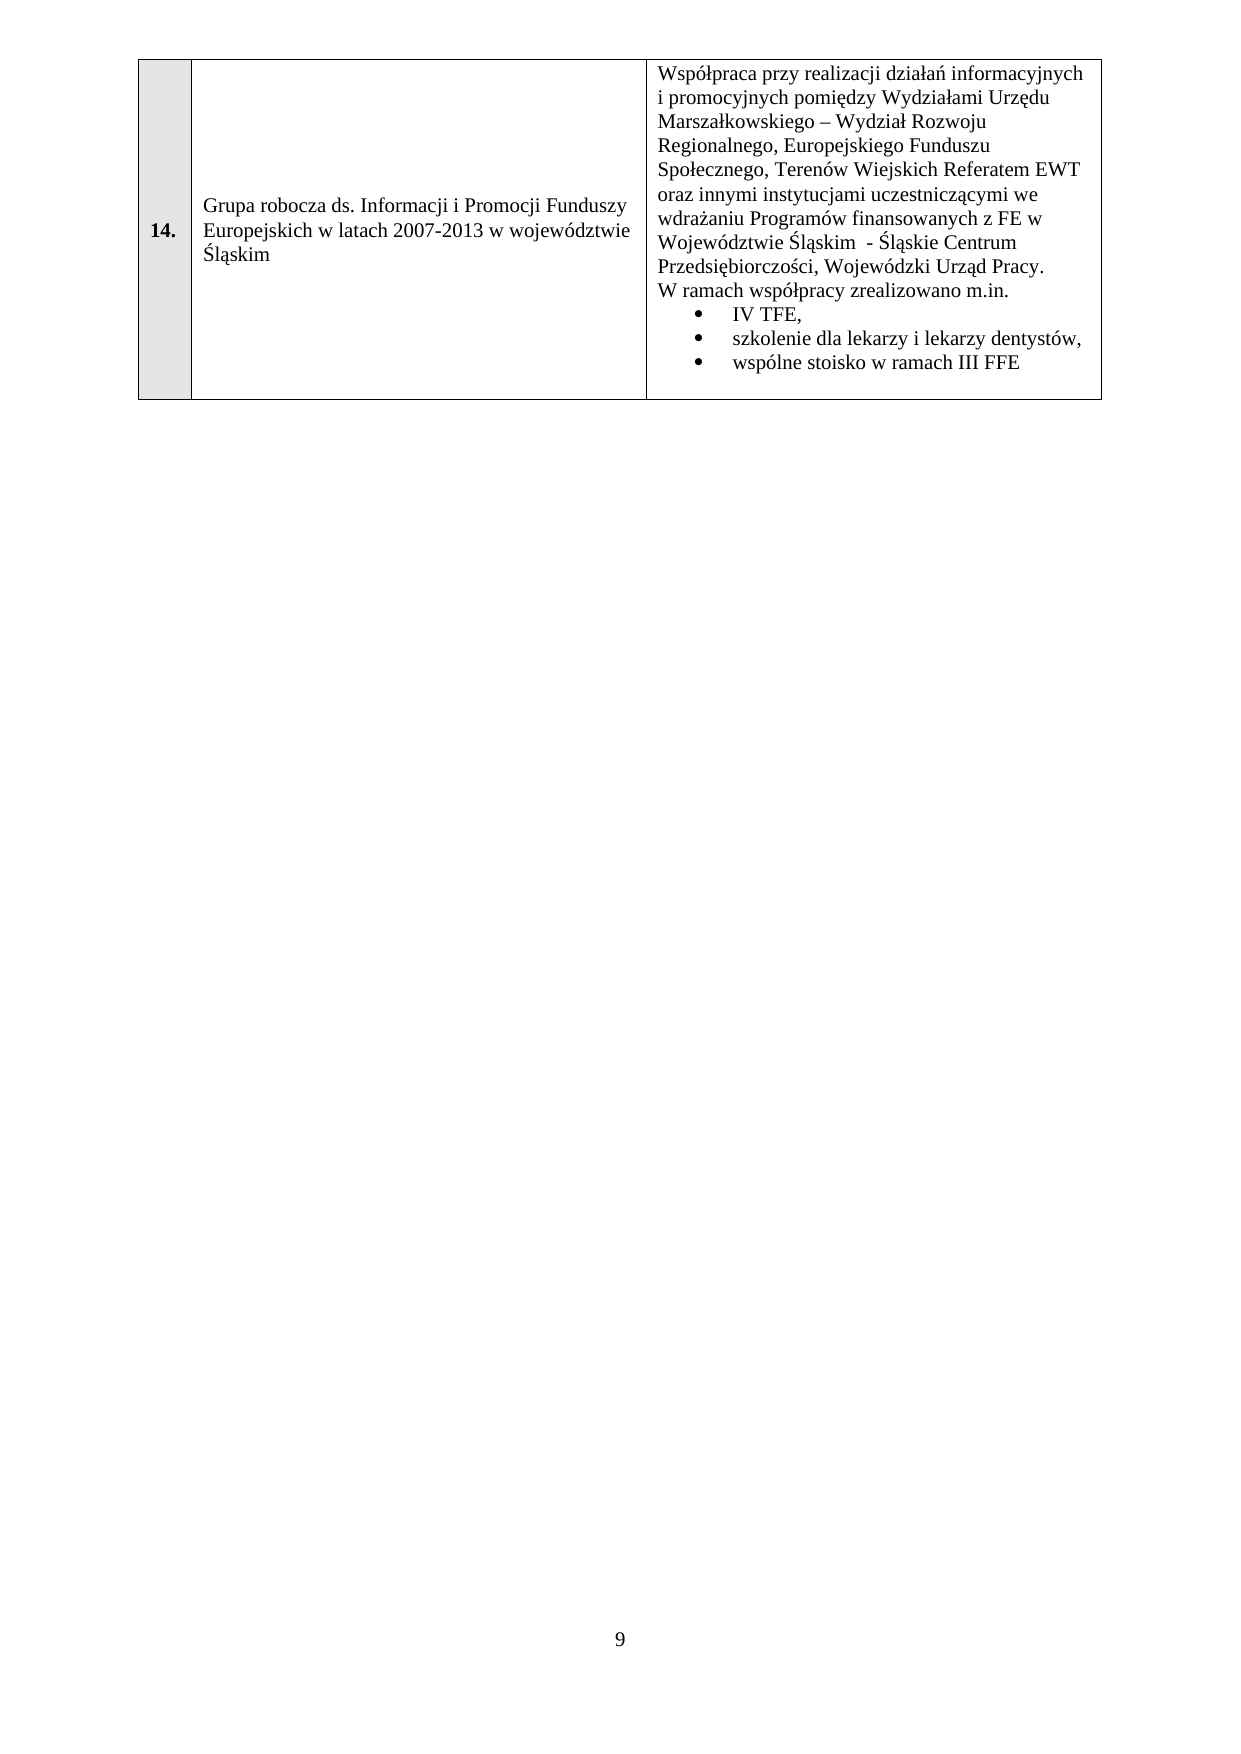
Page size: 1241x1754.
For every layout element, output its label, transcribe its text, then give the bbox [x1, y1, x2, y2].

table_cell Grupa robocza ds. Informacji i Promocji Funduszy Europejskich w latach 2007-2013 w województwie Śląskim [192, 60, 646, 399]
table_cell 14. [139, 60, 191, 399]
table_cell Współpraca przy realizacji działań informacyjnych i promocyjnych pomiędzy Wydziałami Urzędu Marszałkowskiego – Wydział Rozwoju Regionalnego, Europejskiego Funduszu Społecznego, Terenów Wiejskich Referatem EWT oraz innymi instytucjami uczestniczącymi we wdrażaniu Programów finansowanych z FE w Województwie Śląskim - Śląskie Centrum Przedsiębiorczości, Wojewódzki Urząd Pracy. W ramach współpracy zrealizowano m.in. IV TFE, szkolenie dla lekarzy i lekarzy dentystów, wspólne stoisko w ramach III FFE [647, 60, 1101, 399]
